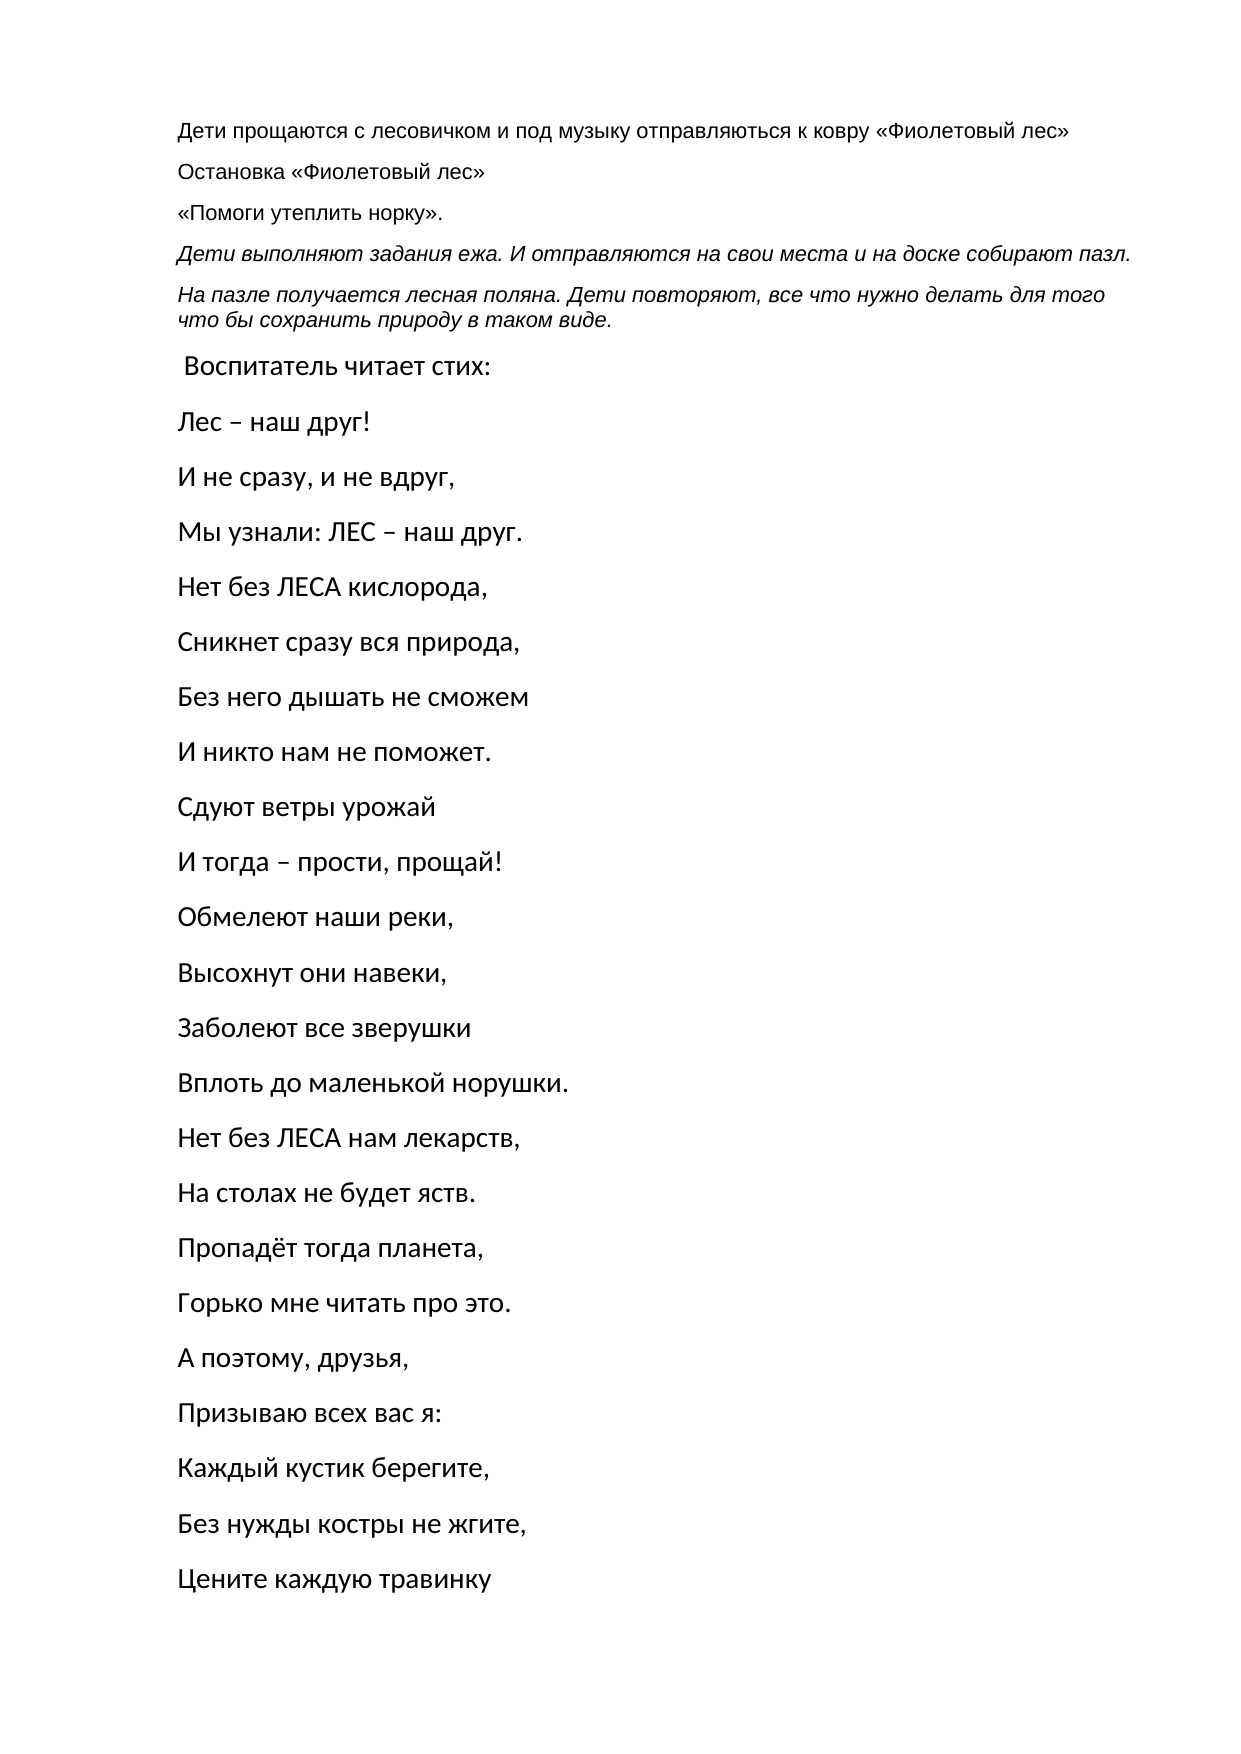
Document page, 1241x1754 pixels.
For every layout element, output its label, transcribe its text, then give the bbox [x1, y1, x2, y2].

text Заболеют все зверушки [177, 1009, 1152, 1044]
text «Помоги утеплить норку». [177, 200, 1152, 225]
text Горько мне читать про это. [177, 1284, 1152, 1320]
text Мы узнали: ЛЕС – наш друг. [177, 513, 1152, 548]
text Без нужды костры не жгите, [177, 1505, 1152, 1540]
text На пазле получается лесная поляна. Дети повторяют, все что нужно делать для того что бы сохранить природу в таком виде. [177, 281, 1152, 332]
text Каждый кустик берегите, [177, 1449, 1152, 1485]
text Призываю всех вас я: [177, 1394, 1152, 1430]
text Нет без ЛЕСА кислорода, [177, 568, 1152, 603]
text Без него дышать не сможем [177, 678, 1152, 714]
text Дети прощаются с лесовичком и под музыку отправляються к ковру «Фиолетовый лес» [177, 118, 1152, 143]
text И не сразу, и не вдруг, [177, 458, 1152, 493]
text Остановка «Фиолетовый лес» [177, 159, 1152, 184]
text Обмелеют наши реки, [177, 898, 1152, 934]
text Высохнут они навеки, [177, 954, 1152, 989]
text А поэтому, друзья, [177, 1339, 1152, 1375]
text Сникнет сразу вся природа, [177, 623, 1152, 659]
text И тогда – прости, прощай! [177, 843, 1152, 879]
text Вплоть до маленькой норушки. [177, 1064, 1152, 1099]
text На столах не будет яств. [177, 1174, 1152, 1210]
text Цените каждую травинку [177, 1560, 1152, 1595]
text Пропадёт тогда планета, [177, 1229, 1152, 1265]
text И никто нам не поможет. [177, 733, 1152, 769]
text Воспитатель читает стих: [177, 347, 1152, 383]
text Сдуют ветры урожай [177, 788, 1152, 824]
text Лес – наш друг! [177, 403, 1152, 438]
text Дети выполняют задания ежа. И отправляются на свои места и на доске собирают пазл. [177, 241, 1152, 266]
text Нет без ЛЕСА нам лекарств, [177, 1119, 1152, 1154]
